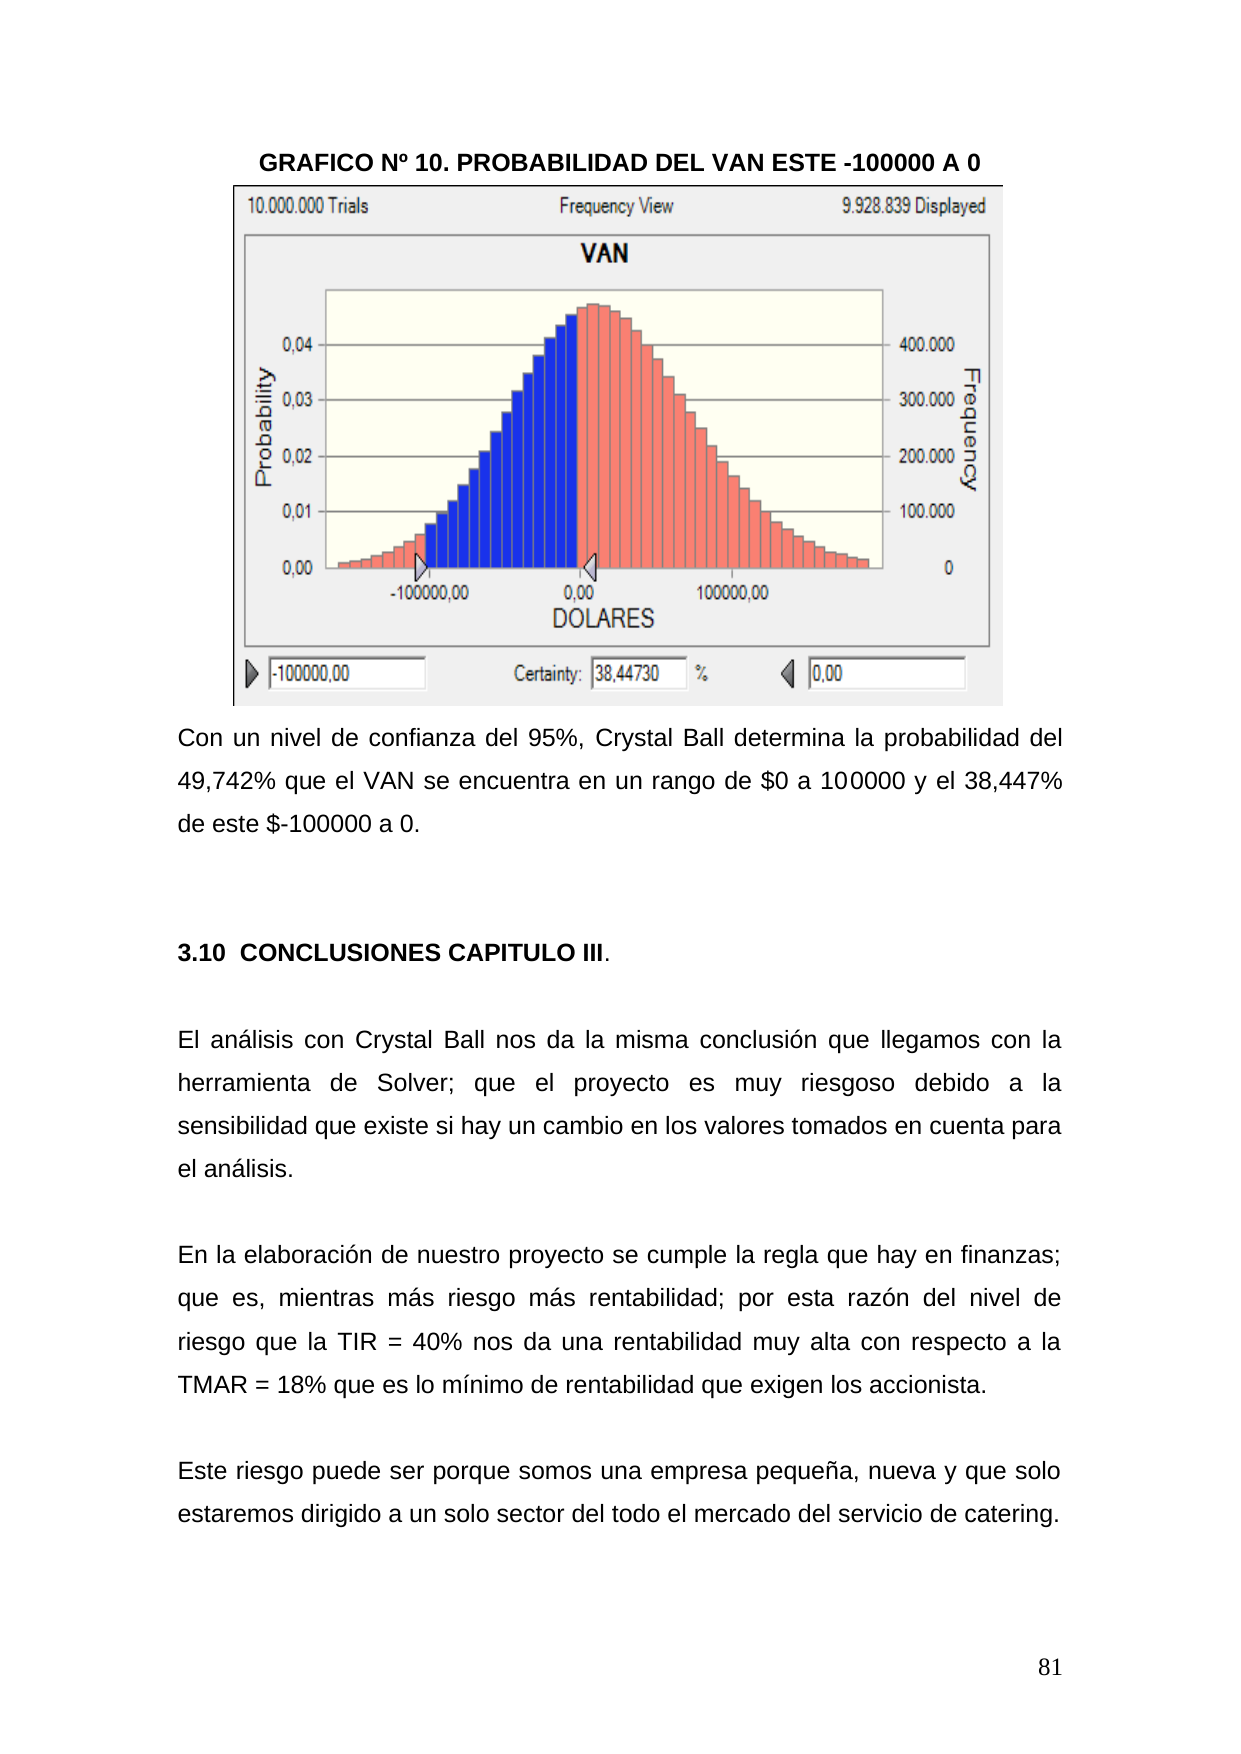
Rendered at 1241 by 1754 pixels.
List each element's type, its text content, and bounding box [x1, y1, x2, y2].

text 3.10 CONCLUSIONES CAPITULO III. [177, 938, 1063, 967]
text Este riesgo puede ser porque somos una empresa pequeña, nueva y que solo estaremos dirigido a un solo sector del todo el mercado del servicio de catering. [177, 1456, 1063, 1528]
text GRAFICO Nº 10. PROBABILIDAD DEL VAN ESTE 0 [177, 148, 1063, 176]
picture [233, 185, 1003, 706]
text Con un nivel de confianza del 95%, Crystal Ball determina la probabilidad del 49,742% que el VAN se encuentra en un rango de $0 a 100000 y el 38,447% de este $- 0. [177, 723, 1063, 838]
text En la elaboración de nuestro proyecto se cumple la regla que hay en finanzas; que es, mientras más riesgo más rentabilidad; por esta razón del nivel de riesgo que = 40% nos da una rentabilidad muy alta con respecto a = 18% que es lo mínimo de rentabilidad que exigen los accionista. [177, 1240, 1063, 1398]
text El análisis con Crystal Ball nos da la misma conclusión que llegamos con la herramienta de Solver; que el proyecto es muy riesgoso debido a la sensibilidad que existe si hay un cambio en los valores tomados en cuenta para el análisis. [177, 1024, 1063, 1183]
